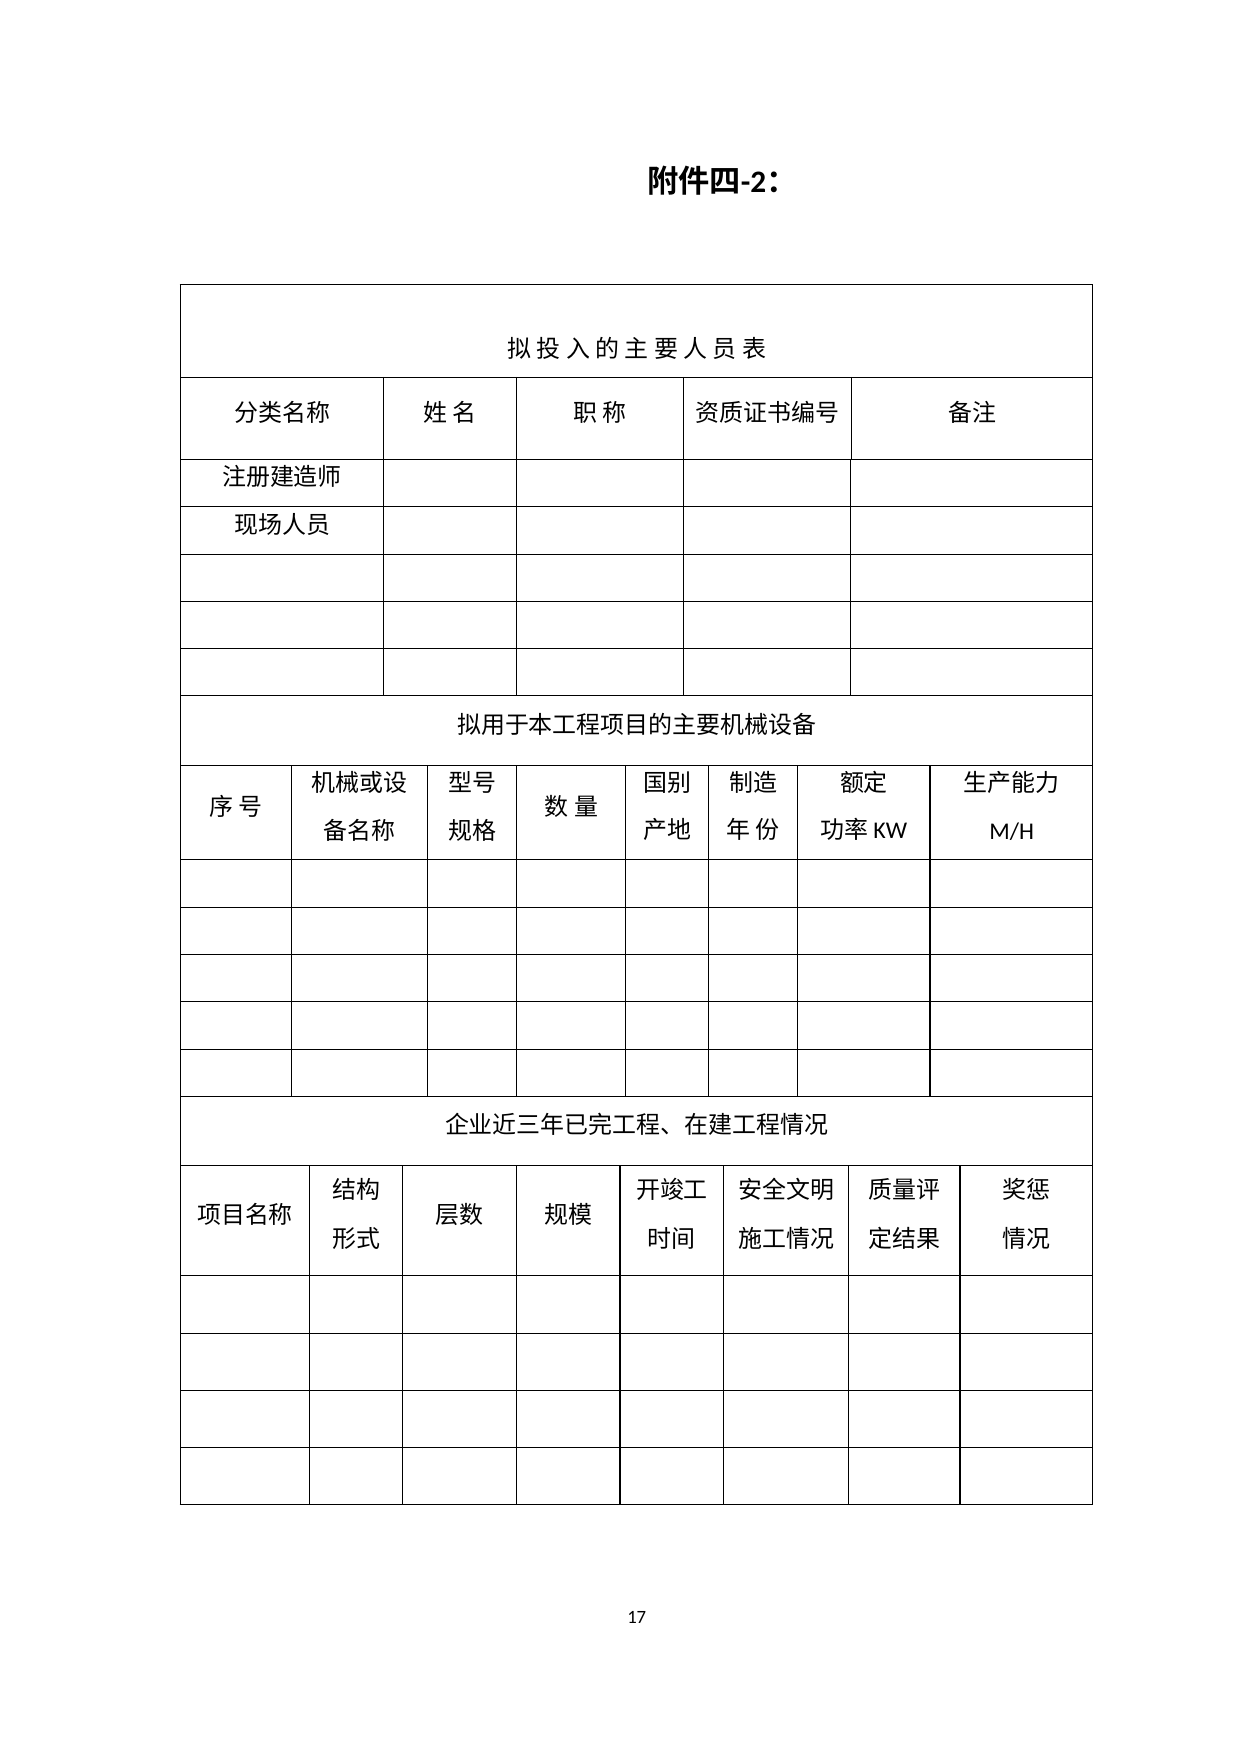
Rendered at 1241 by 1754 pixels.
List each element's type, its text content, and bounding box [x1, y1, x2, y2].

table_cell [961, 1276, 1092, 1332]
table_cell [961, 1391, 1092, 1447]
table_cell [684, 649, 850, 695]
table_cell [517, 555, 683, 601]
table_cell [428, 955, 516, 1001]
text 年 月 日附件四-2： [144, 162, 1129, 200]
table_cell [798, 1002, 929, 1048]
table_cell [798, 908, 929, 954]
table_cell [798, 955, 929, 1001]
table_cell 注册建造师 [181, 460, 383, 506]
table_cell [181, 1391, 309, 1447]
table_cell [961, 1334, 1092, 1389]
table_cell [310, 1448, 402, 1504]
table_cell 层数 [403, 1166, 516, 1275]
table_cell [684, 555, 850, 601]
table_cell [403, 1448, 516, 1504]
table_cell 现场人员 [181, 507, 383, 553]
table_cell [621, 1448, 723, 1504]
table_cell [181, 649, 383, 695]
table_cell [428, 908, 516, 954]
table_cell 开竣工时间 [621, 1166, 723, 1275]
table_cell [384, 460, 516, 506]
table_cell [403, 1391, 516, 1447]
table_cell [931, 955, 1092, 1001]
table_cell [181, 1002, 291, 1048]
table_cell [384, 649, 516, 695]
table_cell [517, 602, 683, 648]
table_cell [961, 1448, 1092, 1504]
table_header 拟 投 入 的 主 要 人 员 表 [181, 285, 1092, 377]
table_cell [517, 1391, 619, 1447]
table_cell [709, 1050, 797, 1096]
table_cell [310, 1391, 402, 1447]
table_cell [849, 1448, 959, 1504]
table_cell 国别 产地 [626, 766, 708, 859]
table_cell [517, 1334, 619, 1389]
table_cell 额定 功率KW [798, 766, 929, 859]
table_cell [384, 602, 516, 648]
table_cell [709, 955, 797, 1001]
table_cell 项目名称 [181, 1166, 309, 1275]
table_cell [428, 1050, 516, 1096]
table_cell [310, 1276, 402, 1332]
table_cell [798, 860, 929, 907]
table_cell 拟用于本工程项目的主要机械设备 [181, 696, 1092, 765]
table_cell 数 量 [517, 766, 625, 859]
table_cell [310, 1334, 402, 1389]
table_cell [626, 860, 708, 907]
table_cell [626, 1050, 708, 1096]
table_cell 分类名称 [181, 378, 383, 459]
table_cell [626, 955, 708, 1001]
table_cell [709, 860, 797, 907]
table_cell 制造 年 份 [709, 766, 797, 859]
table_cell [851, 507, 1092, 553]
table_cell [403, 1276, 516, 1332]
table_cell [292, 955, 427, 1001]
table_cell [292, 908, 427, 954]
table_cell [621, 1334, 723, 1389]
table_cell [684, 460, 850, 506]
table_cell [517, 1276, 619, 1332]
table_cell [428, 860, 516, 907]
table_cell [851, 602, 1092, 648]
table_cell 序 号 [181, 766, 291, 859]
table_cell [684, 602, 850, 648]
table_cell [428, 1002, 516, 1048]
table_cell 结构形式 [310, 1166, 402, 1275]
table_cell 安全文明施工情况 [724, 1166, 848, 1275]
table_cell [517, 460, 683, 506]
table_cell 规模 [517, 1166, 619, 1275]
table_cell [851, 460, 1092, 506]
table_cell [621, 1391, 723, 1447]
table_cell [626, 1002, 708, 1048]
table_cell 型号规格 [428, 766, 516, 859]
table_cell [684, 507, 850, 553]
table_cell 企业近三年已完工程、在建工程情况 [181, 1097, 1092, 1165]
table_cell [849, 1276, 959, 1332]
table_cell [517, 860, 625, 907]
table_cell [181, 908, 291, 954]
table_cell [931, 860, 1092, 907]
table_cell [181, 555, 383, 601]
table_cell [849, 1334, 959, 1389]
table_cell [709, 908, 797, 954]
table_cell [849, 1391, 959, 1447]
table_cell [931, 908, 1092, 954]
table_cell [626, 908, 708, 954]
table_cell [384, 555, 516, 601]
table_cell [724, 1334, 848, 1389]
table_cell [517, 1050, 625, 1096]
table_cell 质量评定结果 [849, 1166, 959, 1275]
table_cell [851, 555, 1092, 601]
table_cell [292, 860, 427, 907]
table_cell [181, 1448, 309, 1504]
table_cell [798, 1050, 929, 1096]
table_cell 姓 名 [384, 378, 516, 459]
table_cell [724, 1448, 848, 1504]
table_cell [621, 1276, 723, 1332]
table_cell [517, 1448, 619, 1504]
table_cell [517, 649, 683, 695]
table_cell [517, 1002, 625, 1048]
table_cell [181, 955, 291, 1001]
table_cell 机械或设备名称 [292, 766, 427, 859]
table_cell [931, 1002, 1092, 1048]
table_cell [181, 602, 383, 648]
table_cell 生产能力M/H [931, 766, 1092, 859]
table_cell [181, 1334, 309, 1389]
table_cell [709, 1002, 797, 1048]
table_cell 资质证书编号 [684, 378, 851, 459]
table_cell [181, 1050, 291, 1096]
table_cell 职 称 [517, 378, 683, 459]
table_cell [292, 1002, 427, 1048]
table_cell [724, 1276, 848, 1332]
table_cell [181, 1276, 309, 1332]
table_cell [517, 507, 683, 553]
table_cell [292, 1050, 427, 1096]
table_cell [931, 1050, 1092, 1096]
table_cell 奖惩 情况 [961, 1166, 1092, 1275]
table_cell [517, 908, 625, 954]
table_cell [724, 1391, 848, 1447]
table_cell [384, 507, 516, 553]
table_cell 备注 [852, 378, 1092, 459]
table_cell [517, 955, 625, 1001]
table_cell [181, 860, 291, 907]
table_cell [403, 1334, 516, 1389]
table_cell [851, 649, 1092, 695]
